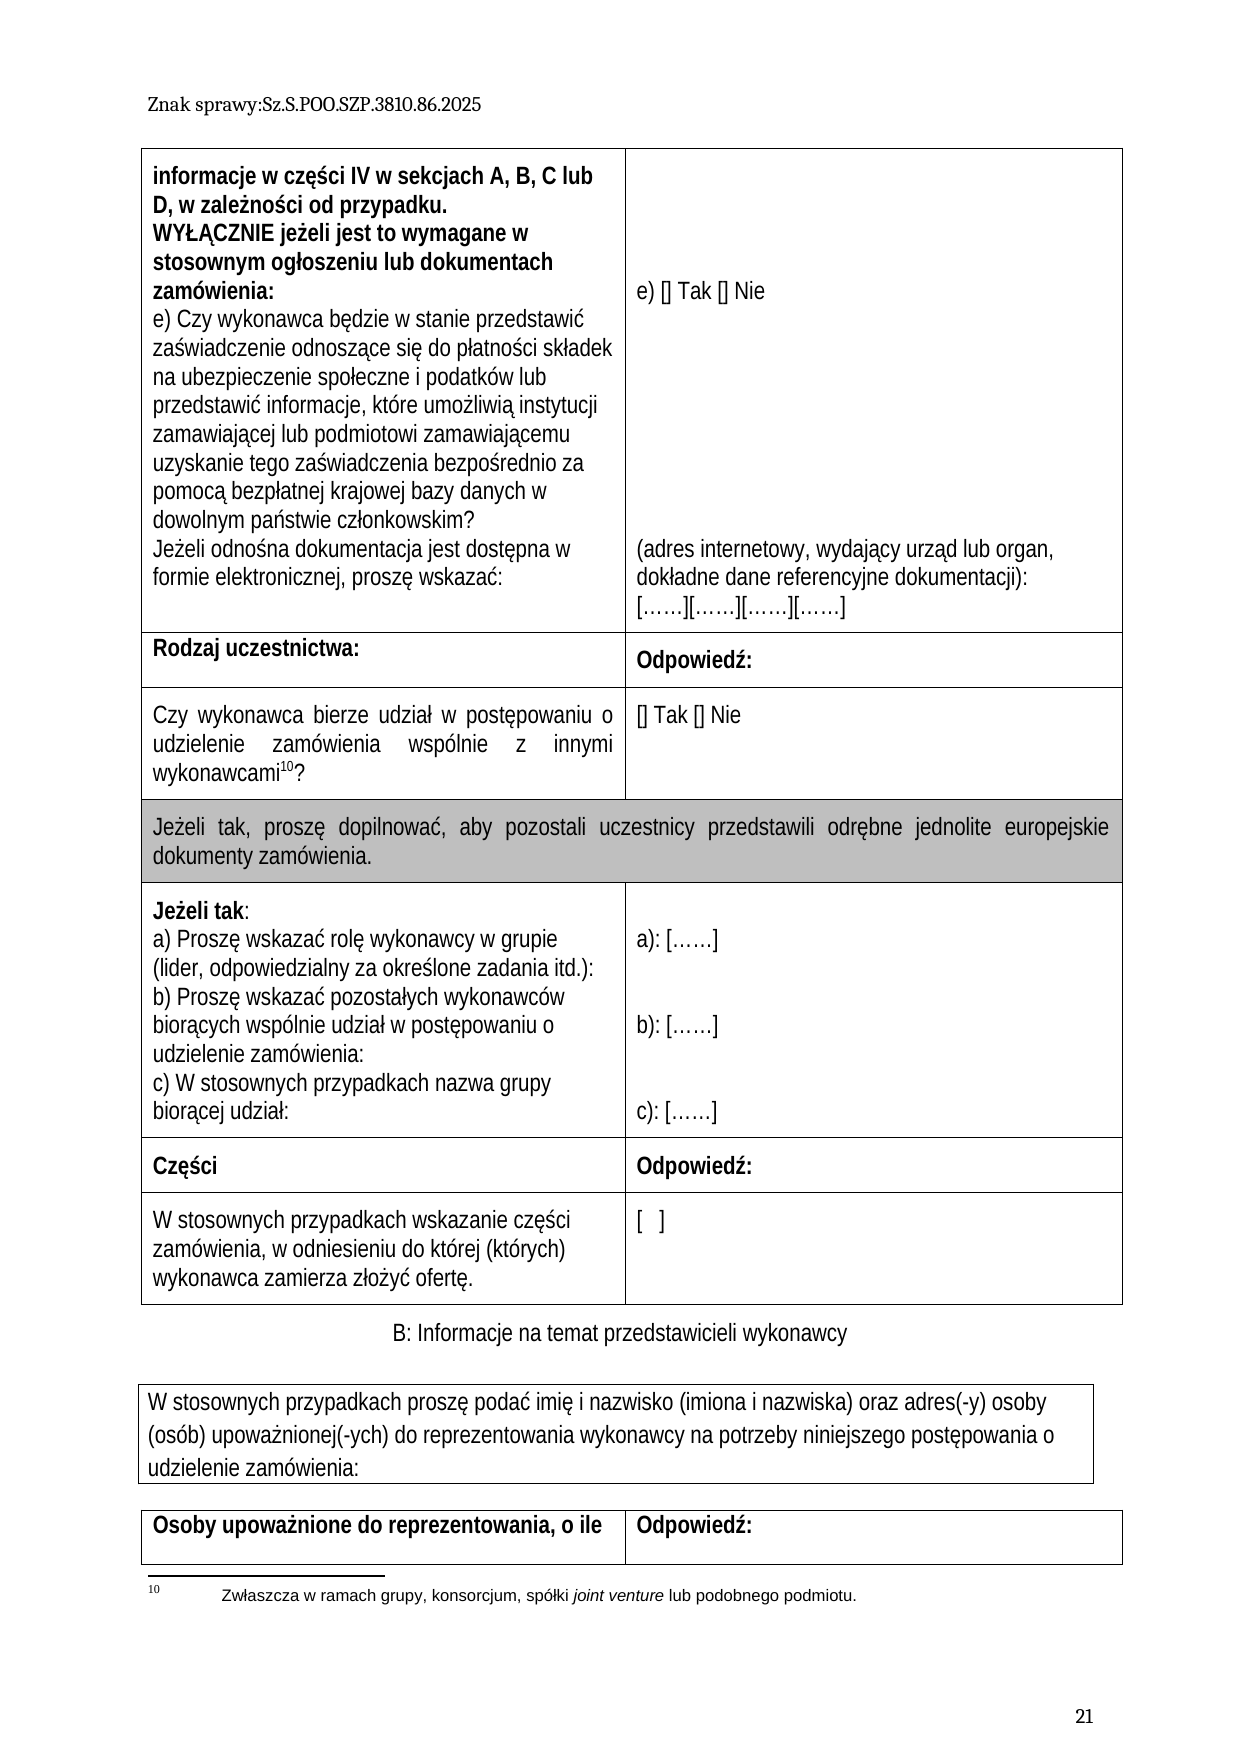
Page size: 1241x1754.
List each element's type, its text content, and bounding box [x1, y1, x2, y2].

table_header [142, 1511, 625, 1564]
text B: Informacje na temat przedstawicieli wykonawcy [148, 1317, 1093, 1346]
table_cell Odpowiedź: [626, 633, 1122, 687]
table_cell [] Tak [] Nie [626, 688, 1122, 799]
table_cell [626, 149, 1122, 632]
table_cell W stosownych przypadkach wskazanie części zamówienia, w odniesieniu do której (których) wykonawca zamierza złożyć ofertę. [142, 1193, 625, 1304]
table_cell [ ] [626, 1193, 1122, 1304]
text W stosownych przypadkach proszę podać imię i nazwisko (imiona i nazwiska) oraz adres(-y) osoby (osób) upoważnionej(-ych) do reprezentowania wykonawcy na potrzeby niniejszego postępowania o udzielenie zamówienia: [139, 1385, 1093, 1483]
table_cell Jeżeli tak: a) Proszę wskazać rolę wykonawcy w grupie (lider, odpowiedzialny za określone zadania itd.): b) Proszę wskazać pozostałych wykonawców biorących wspólnie udział w postępowaniu o udzielenie zamówienia: c) W stosownych przypadkach nazwa grupy biorącej udział: [142, 883, 625, 1137]
table_cell Jeżeli tak, proszę dopilnować, aby pozostali uczestnicy przedstawili odrębne jednolite europejskie dokumenty zamówienia. [142, 800, 1122, 882]
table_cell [142, 149, 625, 632]
table_cell a): [……] b): [……] c): [……] [626, 883, 1122, 1137]
table_cell Rodzaj uczestnictwa: [142, 633, 625, 687]
table_header Odpowiedź: [626, 1511, 1122, 1564]
table_cell Odpowiedź: [626, 1138, 1122, 1192]
table_cell Części [142, 1138, 625, 1192]
table_cell Czy wykonawca bierze udział w postępowaniu o udzielenie zamówienia wspólnie z innymi wykonawcami? [142, 688, 625, 799]
